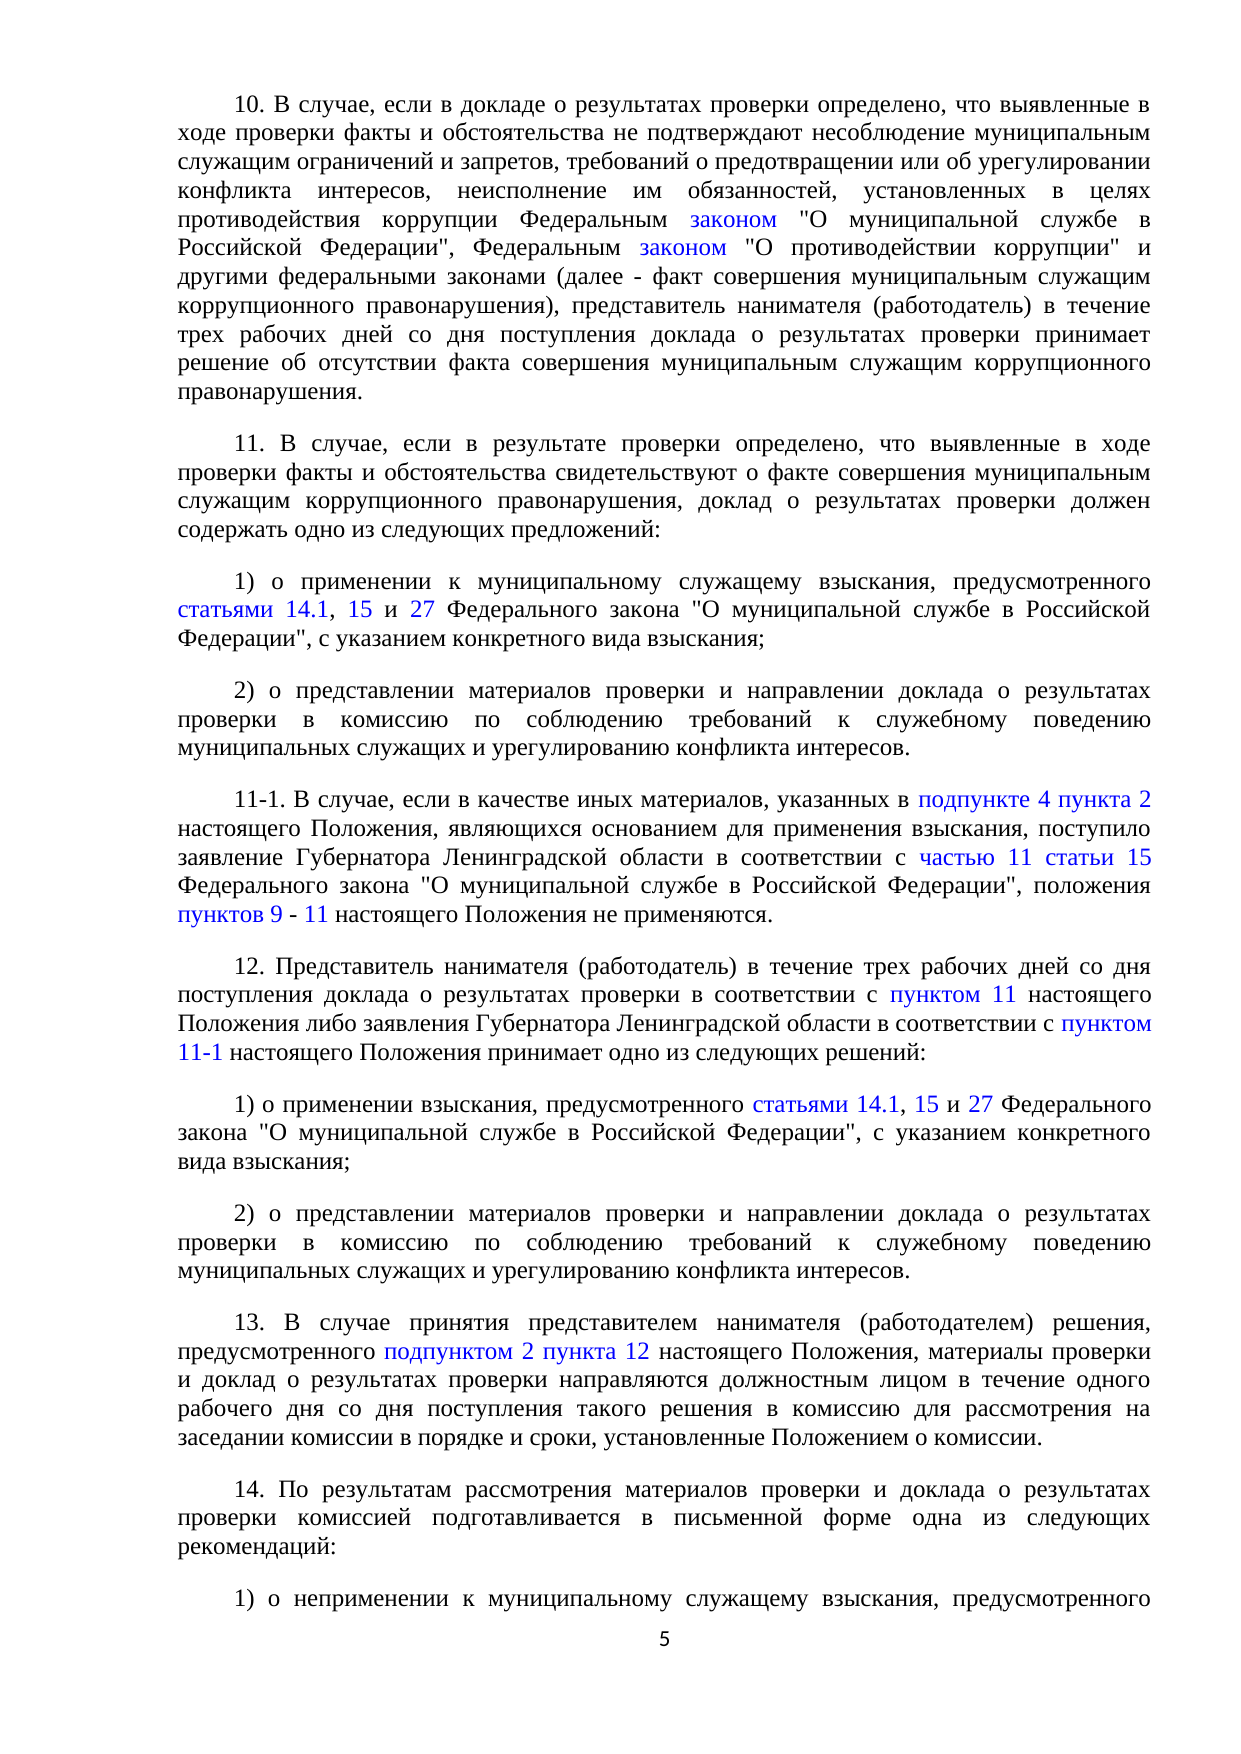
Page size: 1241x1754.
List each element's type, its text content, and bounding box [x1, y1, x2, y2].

text 10. В случае, если в докладе о результатах проверки определено, что выявленные в ходе проверки факты и обстоятельства не подтверждают несоблюдение муниципальным служащим ограничений и запретов, требований о предотвращении или об урегулировании конфликта интересов, неисполнение им обязанностей, установленных в целях противодействия коррупции Федеральным законом "О муниципальной службе в Российской Федерации", Федеральным законом "О противодействии коррупции" и другими федеральными законами (далее - факт совершения муниципальным служащим коррупционного правонарушения), представитель нанимателя (работодатель) в течение трех рабочих дней со дня поступления доклада о результатах проверки принимает решение об отсутствии факта совершения муниципальным служащим коррупционного правонарушения. [177, 89, 1152, 405]
text 2) о представлении материалов проверки и направлении доклада о результатах проверки в комиссию по соблюдению требований к служебному поведению муниципальных служащих и урегулированию конфликта интересов. [177, 1198, 1152, 1284]
text 2) о представлении материалов проверки и направлении доклада о результатах проверки в комиссию по соблюдению требований к служебному поведению муниципальных служащих и урегулированию конфликта интересов. [177, 675, 1152, 761]
text 11-1. В случае, если в качестве иных материалов, указанных в подпункте 4 пункта 2 настоящего Положения, являющихся основанием для применения взыскания, поступило заявление Губернатора Ленинградской области в соответствии с частью 11 статьи 15 Федерального закона "О муниципальной службе в Российской Федерации", положения пунктов 9 - 11 настоящего Положения не применяются. [177, 784, 1152, 928]
text 12. Представитель нанимателя (работодатель) в течение трех рабочих дней со дня поступления доклада о результатах проверки в соответствии с пунктом 11 настоящего Положения либо заявления Губернатора Ленинградской области в соответствии с пунктом 11-1 настоящего Положения принимает одно из следующих решений: [177, 951, 1152, 1066]
text 1) о применении к муниципальному служащему взыскания, предусмотренного статьями 14.1, 15 и 27 Федерального закона "О муниципальной службе в Российской Федерации", с указанием конкретного вида взыскания; [177, 566, 1152, 652]
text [177, 1583, 1152, 1612]
text 13. В случае принятия представителем нанимателя (работодателем) решения, предусмотренного подпунктом 2 пункта 12 настоящего Положения, материалы проверки и доклад о результатах проверки направляются должностным лицом в течение одного рабочего дня со дня поступления такого решения в комиссию для рассмотрения на заседании комиссии в порядке и сроки, установленные Положением о комиссии. [177, 1307, 1152, 1451]
text 1) о применении взыскания, предусмотренного статьями 14.1, 15 и 27 Федерального закона "О муниципальной службе в Российской Федерации", с указанием конкретного вида взыскания; [177, 1089, 1152, 1175]
text 14. По результатам рассмотрения материалов проверки и доклада о результатах проверки комиссией подготавливается в письменной форме одна из следующих рекомендаций: [177, 1474, 1152, 1560]
text 11. В случае, если в результате проверки определено, что выявленные в ходе проверки факты и обстоятельства свидетельствуют о факте совершения муниципальным служащим коррупционного правонарушения, доклад о результатах проверки должен содержать одно из следующих предложений: [177, 428, 1152, 543]
